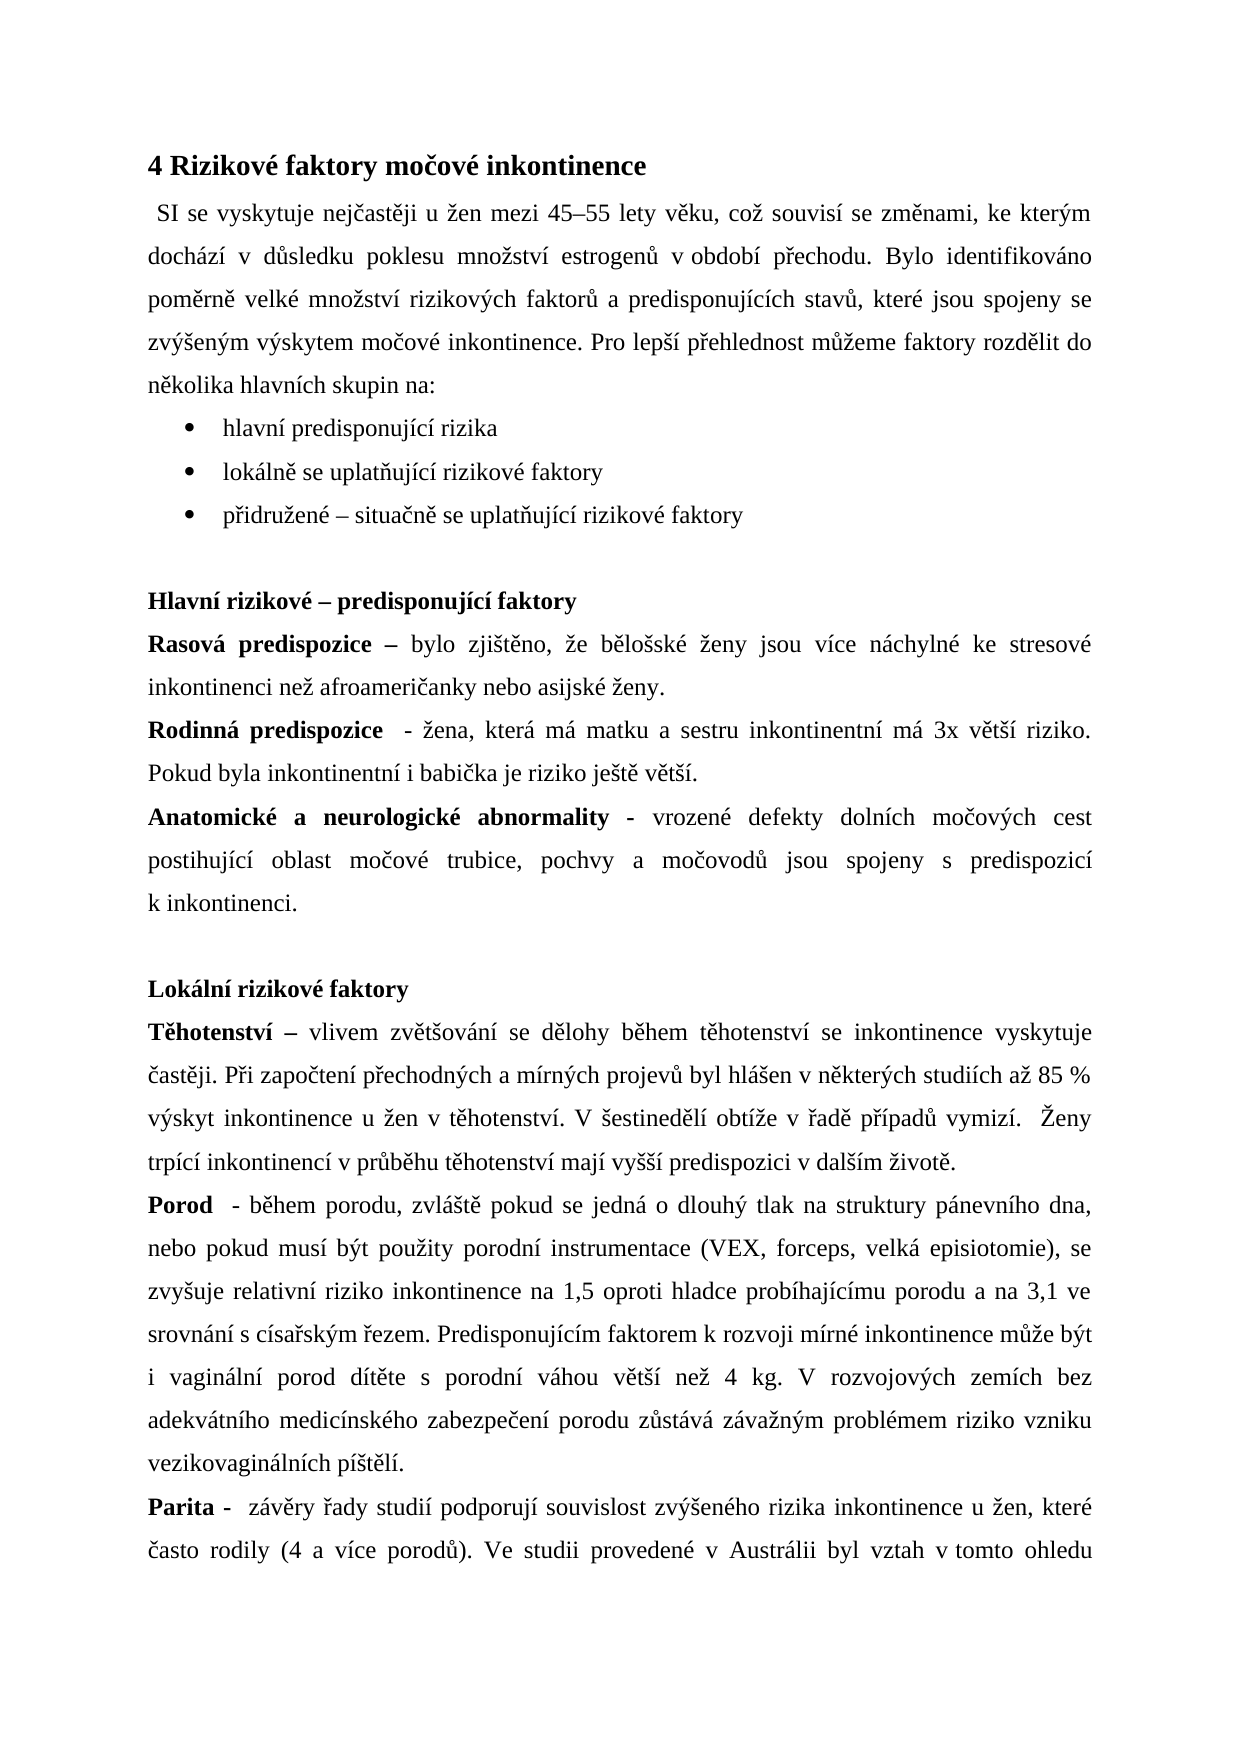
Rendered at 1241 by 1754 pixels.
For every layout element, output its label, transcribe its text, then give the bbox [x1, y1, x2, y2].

text Hlavní rizikové – predisponující faktory [148, 586, 1093, 615]
text Rasová predispozice – bylo zjištěno, že bělošské ženy jsou více náchylné ke stresové inkontinenci než afroameričanky nebo asijské ženy. [148, 629, 1093, 701]
list přidružené – situačně se uplatňující rizikové faktory [185, 500, 1093, 528]
text Lokální rizikové faktory Ta Lokálně se uplatňující rizikové faktory inkontinence [148, 974, 1093, 1003]
text SI se vyskytuje nejčastěji u žen mezi 45–55 lety věku, což souvisí se změnami, ke kterým dochází v důsledku poklesu množství estrogenů v období přechodu. Bylo identifikováno poměrně velké množství rizikových faktorů a predisponujících stavů, které jsou spojeny se zvýšeným výskytem močové inkontinence. Pro lepší přehlednost můžeme faktory rozdělit do několika hlavních skupin na: [148, 198, 1093, 399]
text 4 Rizikové faktory močové inkontinence [148, 148, 1093, 181]
text Anatomické a neurologické abnormality - vrozené defekty dolních močových cest postihující oblast močové trubice, pochvy a močovodů jsou spojeny s predispozicí k inkontinenci. [148, 802, 1093, 917]
text Těhotenství – vlivem zvětšování se dělohy během těhotenství se inkontinence vyskytuje častěji. Při započtení přechodných a mírných projevů byl hlášen v některých studiích až 85 % výskyt inkontinence u žen v těhotenství. V šestinedělí obtíže v řadě případů vymizí. Ženy trpící inkontinencí v průběhu těhotenství mají vyšší predispozici v dalším životě. [148, 1017, 1093, 1175]
list lokálně se uplatňující rizikové faktory [185, 457, 1093, 485]
list hlavní predisponující rizika [185, 413, 1093, 442]
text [148, 1492, 1093, 1563]
text Rodinná predispozice - žena, která má matku a sestru inkontinentní má 3x větší riziko. Pokud byla inkontinentní i babička je riziko ještě větší. [148, 715, 1093, 787]
text Porod - během porodu, zvláště pokud se jedná o dlouhý tlak na struktury pánevního dna, nebo pokud musí být použity porodní instrumentace (VEX, forceps, velká episiotomie), se zvyšuje relativní riziko inkontinence na 1,5 oproti hladce probíhajícímu porodu a na 3,1 ve srovnání s císařským řezem. Predisponujícím faktorem k rozvoji mírné inkontinence může být i vaginální porod dítěte s porodní váhou větší než 4 kg. V rozvojových zemích bez adekvátního medicínského zabezpečení porodu zůstává závažným problémem riziko vzniku vezikovaginálních píštělí. [148, 1190, 1093, 1477]
